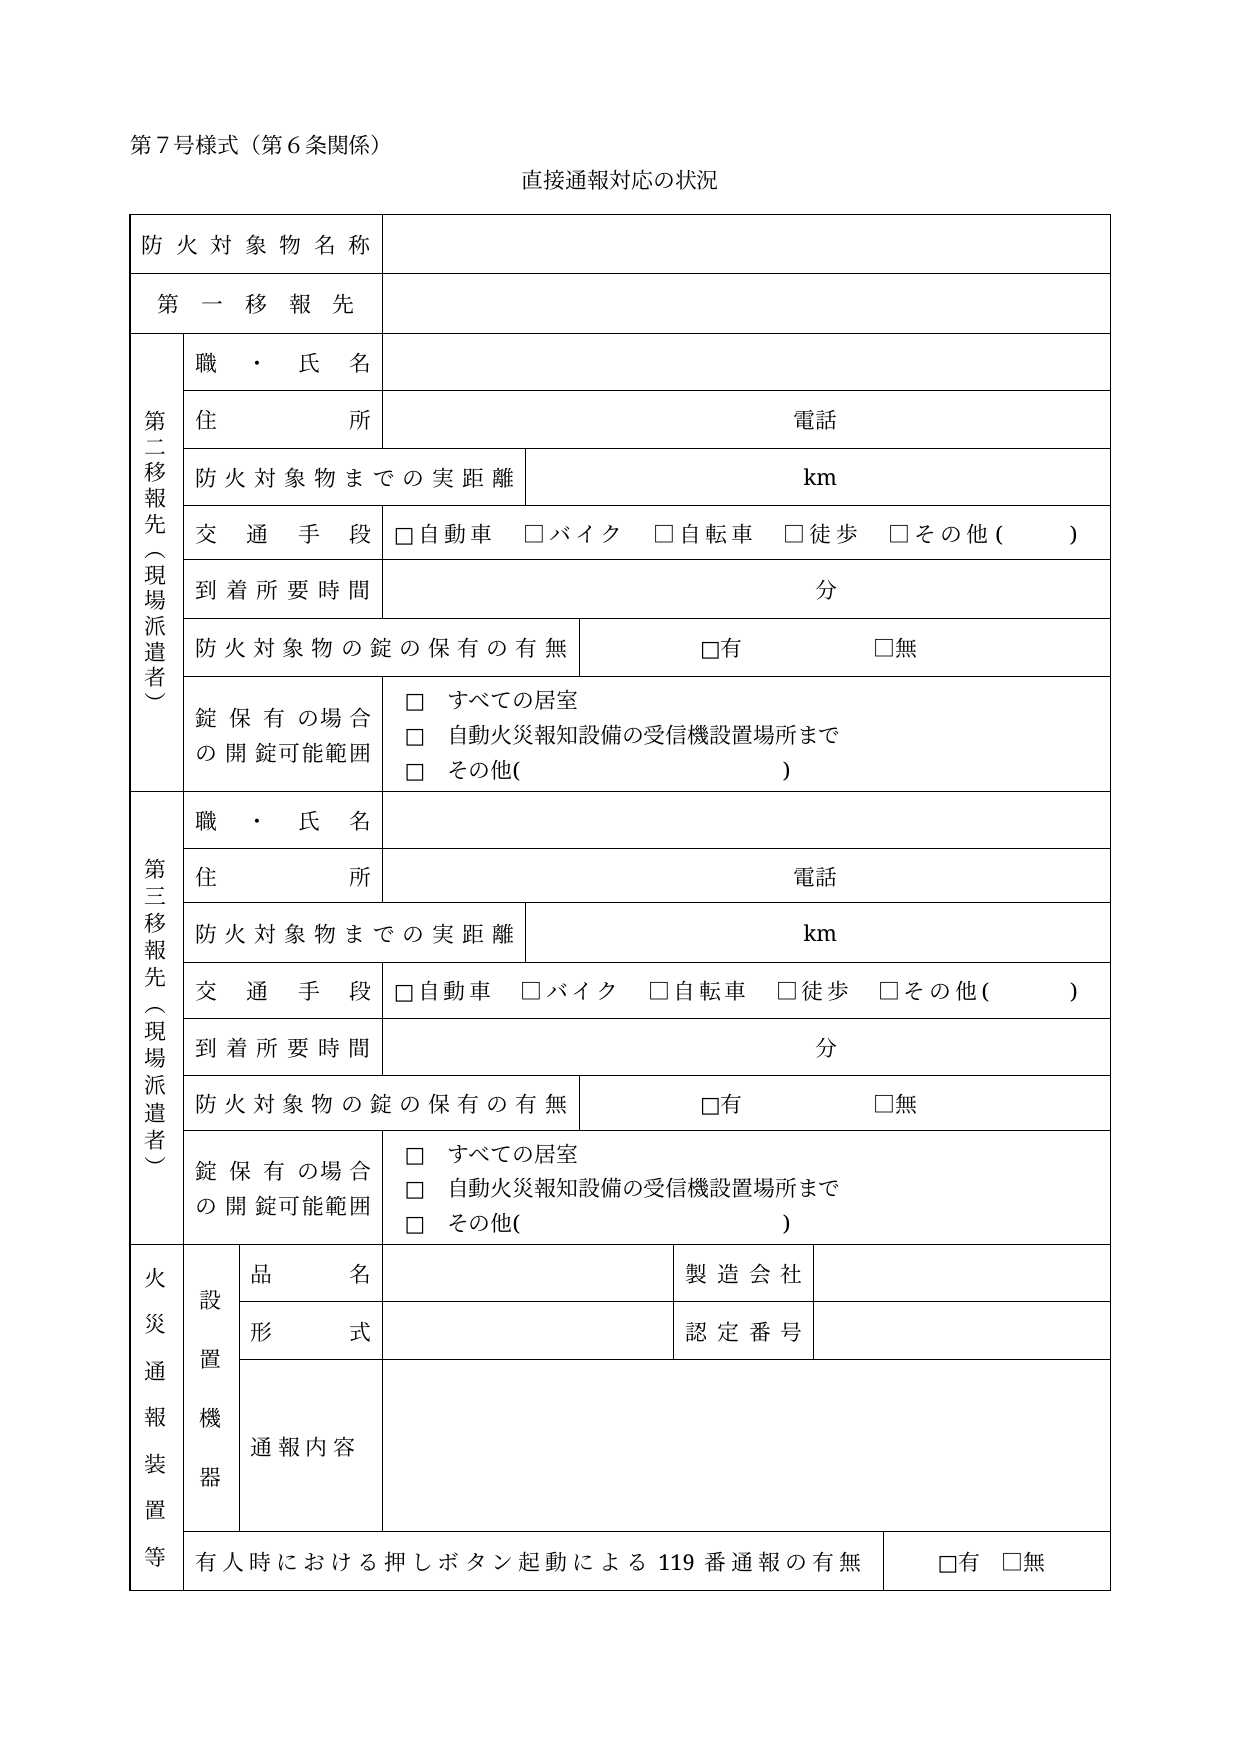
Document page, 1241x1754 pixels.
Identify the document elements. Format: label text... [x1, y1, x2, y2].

table_cell 職・氏名 [184, 334, 382, 389]
table_cell 有人時における押しボタン起動による119番通報の有無 [184, 1532, 883, 1590]
table_cell [383, 274, 1110, 333]
table_header [383, 215, 1110, 273]
table_cell 形式 [240, 1302, 382, 1359]
text 直接通報対応の状況 [130, 162, 1110, 196]
table_cell 電話 [383, 391, 1110, 448]
table_cell □ すべての居室 □ 自動火災報知設備の受信機設置場所まで □ その他( ) [383, 1131, 1110, 1244]
table_cell km [526, 903, 1110, 962]
table_cell 第 一 移 報 先 [131, 274, 382, 333]
table_cell 防火対象物の錠の保有の有無 [184, 1076, 579, 1130]
table_cell 住所 [184, 849, 382, 902]
table_cell 錠保有の場合の開錠可能範囲 [184, 1131, 382, 1244]
table_cell 分 [383, 1019, 1110, 1074]
table_cell 設置機器 [184, 1245, 239, 1531]
table_cell [383, 792, 1110, 848]
table_cell [814, 1302, 1110, 1359]
table_cell [383, 1302, 673, 1359]
table_cell 防火対象物の錠の保有の有無 [184, 619, 579, 676]
table_cell 第二移報先（現場派遣者） [131, 334, 183, 791]
table_cell 品名 [240, 1245, 382, 1301]
table_cell [814, 1245, 1110, 1301]
table_cell □有 □無 [580, 619, 1110, 676]
table_cell 通 報 内 容 [240, 1360, 382, 1531]
table_cell [383, 334, 1110, 389]
table_cell 第三移報先（現場派遣者） [131, 792, 183, 1244]
table_cell 火災通報装置等 [131, 1245, 183, 1590]
table_cell □自動車 □バイク □自転車 □徒歩 □その他( ) [383, 506, 1110, 559]
table_cell 到着所要時間 [184, 1019, 382, 1074]
table_cell 交通手段 [184, 963, 382, 1018]
table_cell □ すべての居室 □ 自動火災報知設備の受信機設置場所まで □ その他( ) [383, 677, 1110, 791]
table_cell [383, 1245, 673, 1301]
table_cell □自動車 □バイク □自転車 □徒歩 □その他( ) [383, 963, 1110, 1018]
table_cell □有 □無 [580, 1076, 1110, 1130]
table_cell □有 □無 [884, 1532, 1110, 1590]
table_cell 職・氏名 [184, 792, 382, 848]
table_cell 防火対象物までの実距離 [184, 903, 525, 962]
table_cell 認定番号 [674, 1302, 813, 1359]
table_cell 到着所要時間 [184, 560, 382, 617]
table_cell 電話 [383, 849, 1110, 902]
table_cell 錠保有の場合の開錠可能範囲 [184, 677, 382, 791]
table_cell km [526, 449, 1110, 505]
table_cell 製造会社 [674, 1245, 813, 1301]
table_cell 分 [383, 560, 1110, 617]
table_header 防火対象物名称 [131, 215, 382, 273]
table_cell 防火対象物までの実距離 [184, 449, 525, 505]
text 第７号様式（第６条関係） [130, 127, 1110, 162]
table_cell 住所 [184, 391, 382, 448]
table_cell [383, 1360, 1110, 1531]
table_cell 交通手段 [184, 506, 382, 559]
